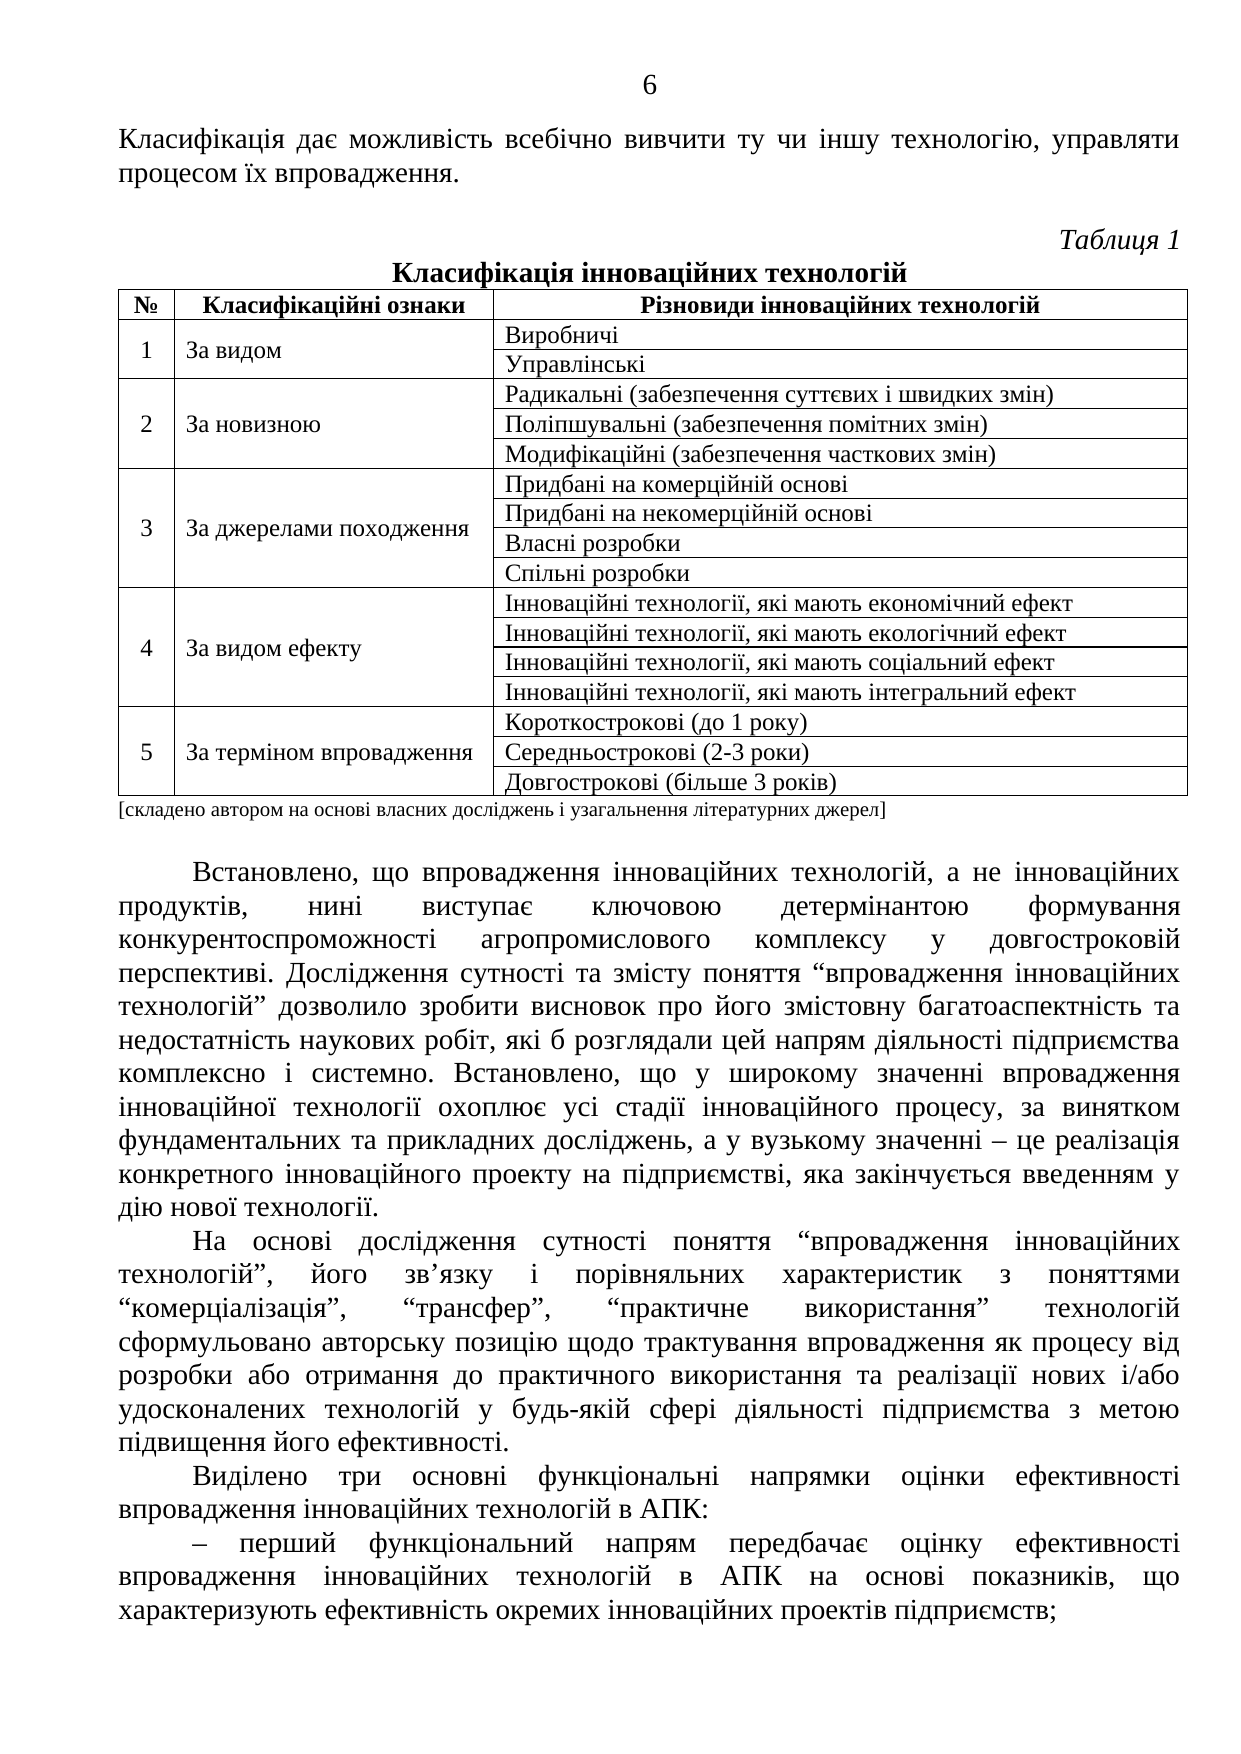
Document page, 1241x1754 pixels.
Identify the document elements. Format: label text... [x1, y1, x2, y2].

table_cell 3 [119, 469, 174, 587]
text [118, 121, 1181, 188]
table_cell Інноваційні технології, які мають екологічний ефект [494, 618, 1187, 646]
table_cell Управлінські [494, 350, 1187, 378]
table_cell Радикальні (забезпечення суттєвих і швидких змін) [494, 379, 1187, 408]
text Таблиця 1 [118, 222, 1181, 255]
text – перший функціональний напрям передбачає оцінку ефективності впровадження інноваційних технологій в АПК на основі показників, що характеризують ефективність окремих інноваційних проектів підприємств; [118, 1525, 1181, 1626]
table_cell 1 [119, 320, 174, 378]
table_header Різновиди інноваційних технологій [494, 290, 1187, 319]
table_cell За видом ефекту [175, 588, 493, 706]
table_cell Інноваційні технології, які мають інтегральний ефект [494, 677, 1187, 706]
table_cell 2 [119, 379, 174, 468]
table_cell 5 [119, 707, 174, 795]
table_cell Придбані на комерційній основі [494, 469, 1187, 497]
table_cell Інноваційні технології, які мають соціальний ефект [494, 648, 1187, 676]
table_cell Придбані на некомерційній основі [494, 499, 1187, 527]
table_cell Короткострокові (до 1 року) [494, 707, 1187, 736]
text На основі дослідження сутності поняття “впровадження інноваційних технологій”, його зв’язку і порівняльних характеристик з поняттями “комерціалізація”, “трансфер”, “практичне використання” технологій сформульовано авторську позицію щодо трактування впровадження як процесу від розробки або отримання до практичного використання та реалізації нових і/або удосконалених технологій у будь-якій сфері діяльності підприємства з метою підвищення його ефективності. [118, 1223, 1181, 1458]
table_cell Середньострокові (2-3 роки) [494, 737, 1187, 766]
table_cell За джерелами походження [175, 469, 493, 587]
text [складено автором на основі власних досліджень і узагальнення літературних джерел] [118, 796, 1181, 821]
table_cell Довгострокові (більше 3 років) [494, 767, 1187, 795]
table_cell За видом [175, 320, 493, 378]
text Встановлено, що впровадження інноваційних технологій, а не інноваційних продуктів, нині виступає ключовою детермінантою формування конкурентоспроможності агропромислового комплексу у довгостроковій перспективі. Дослідження сутності та змісту поняття “впровадження інноваційних технологій” дозволило зробити висновок про його змістовну багатоаспектність та недостатність наукових робіт, які б розглядали цей напрям діяльності підприємства комплексно і системно. Встановлено, що у широкому значенні впровадження інноваційної технології охоплює усі стадії інноваційного процесу, за винятком фундаментальних та прикладних досліджень, а у вузькому значенні – це реалізація конкретного інноваційного проекту на підприємстві, яка закінчується введенням у дію нової технології. [118, 854, 1181, 1223]
text Виділено три основні функціональні напрямки оцінки ефективності впровадження інноваційних технологій в АПК: [118, 1458, 1181, 1525]
table_cell За терміном впровадження [175, 707, 493, 795]
table_cell Спільні розробки [494, 558, 1187, 587]
table_cell Виробничі [494, 320, 1187, 348]
table_cell Інноваційні технології, які мають економічний ефект [494, 588, 1187, 617]
table_cell Поліпшувальні (забезпечення помітних змін) [494, 409, 1187, 438]
table_cell За новизною [175, 379, 493, 468]
table_cell 4 [119, 588, 174, 706]
text Класифікація інноваційних технологій [118, 255, 1181, 289]
table_cell Власні розробки [494, 528, 1187, 557]
table_header Класифікаційні ознаки [175, 290, 493, 319]
table_header № [119, 290, 174, 319]
table_cell Модифікаційні (забезпечення часткових змін) [494, 439, 1187, 468]
